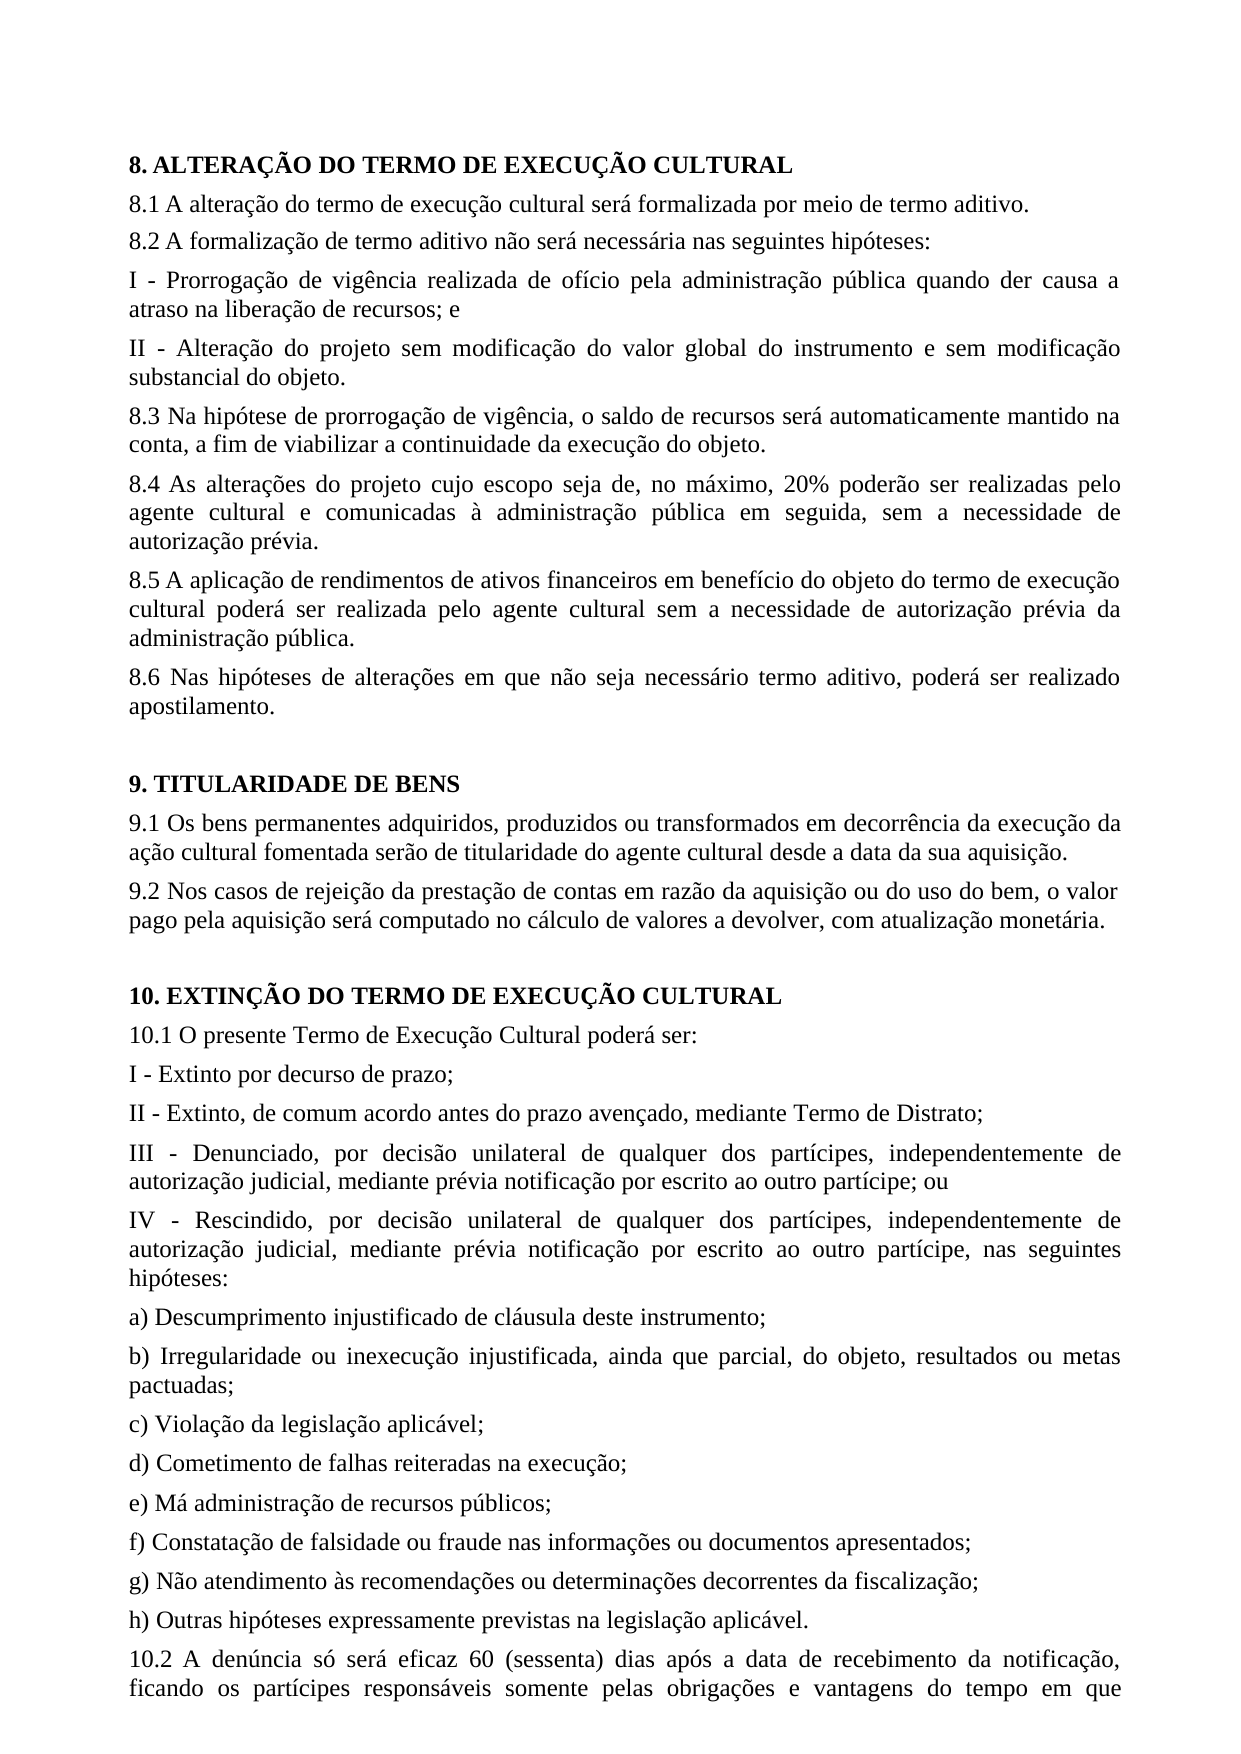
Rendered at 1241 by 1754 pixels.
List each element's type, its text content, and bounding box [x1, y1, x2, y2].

list Na hipótese de prorrogação de vigência, o saldo de recursos será automaticamente mantido na conta, a fim de viabilizar a continuidade da execução do objeto. [129, 401, 1122, 458]
list - Extinto por decurso de prazo; [128, 1059, 1136, 1088]
subtitle ALTERAÇÃO DO TERMO DE EXECUÇÃO CULTURAL [128, 150, 1136, 179]
list Os bens permanentes adquiridos, produzidos ou transformados em decorrência da execução da ação cultural fomentada serão de titularidade do agente cultural desde a data da sua aquisição. [129, 808, 1122, 866]
list O presente Termo de Execução Cultural poderá ser: [129, 1020, 1136, 1049]
list Outras hipóteses expressamente previstas na legislação aplicável. [128, 1605, 1136, 1634]
list A formalização de termo aditivo não será necessária nas seguintes hipóteses: [128, 226, 1136, 254]
list As alterações do projeto cujo escopo seja de, no máximo, 20% poderão ser realizadas pelo agente cultural e comunicadas à administração pública em seguida, sem a necessidade de autorização prévia. [129, 469, 1122, 555]
subtitle EXTINÇÃO DO TERMO DE EXECUÇÃO CULTURAL [129, 981, 1136, 1010]
list - Extinto, de comum acordo antes do prazo avençado, mediante Termo de Distrato; [128, 1098, 1136, 1127]
list Constatação de falsidade ou fraude nas informações ou documentos apresentados; [128, 1527, 1136, 1556]
list Não atendimento às recomendações ou determinações decorrentes da fiscalização; [128, 1566, 1136, 1595]
list Nos casos de rejeição da prestação de contas em razão da aquisição ou do uso do bem, o valor pago pela aquisição será computado no cálculo de valores a devolver, com atualização monetária. [129, 876, 1120, 934]
list - Rescindido, por decisão unilateral de qualquer dos partícipes, independentemente de autorização judicial, mediante prévia notificação por escrito ao outro partícipe, nas seguintes hipóteses: [129, 1206, 1122, 1292]
list A aplicação de rendimentos de ativos financeiros em benefício do objeto do termo de execução cultural poderá ser realizada pelo agente cultural sem a necessidade de autorização prévia da administração pública. [129, 565, 1121, 652]
list Má administração de recursos públicos; [129, 1488, 1136, 1516]
list - Denunciado, por decisão unilateral de qualquer dos partícipes, independentemente de autorização judicial, mediante prévia notificação por escrito ao outro partícipe; ou [129, 1138, 1122, 1195]
list A alteração do termo de execução cultural será formalizada por meio de termo aditivo. [128, 189, 1136, 218]
list Descumprimento injustificado de cláusula deste instrumento; [129, 1302, 1136, 1331]
list Cometimento de falhas reiteradas na execução; [128, 1448, 1136, 1477]
list - Alteração do projeto sem modificação do valor global do instrumento e sem modificação substancial do objeto. [129, 333, 1122, 390]
list Violação da legislação aplicável; [129, 1409, 1136, 1438]
list Nas hipóteses de alterações em que não seja necessário termo aditivo, poderá ser realizado apostilamento. [129, 662, 1122, 719]
subtitle TITULARIDADE DE BENS [128, 769, 1136, 798]
list - Prorrogação de vigência realizada de ofício pela administração pública quando der causa a atraso na liberação de recursos; e [129, 265, 1121, 322]
list Irregularidade ou inexecução injustificada, ainda que parcial, do objeto, resultados ou metas pactuadas; [129, 1341, 1122, 1399]
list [129, 1644, 1122, 1702]
